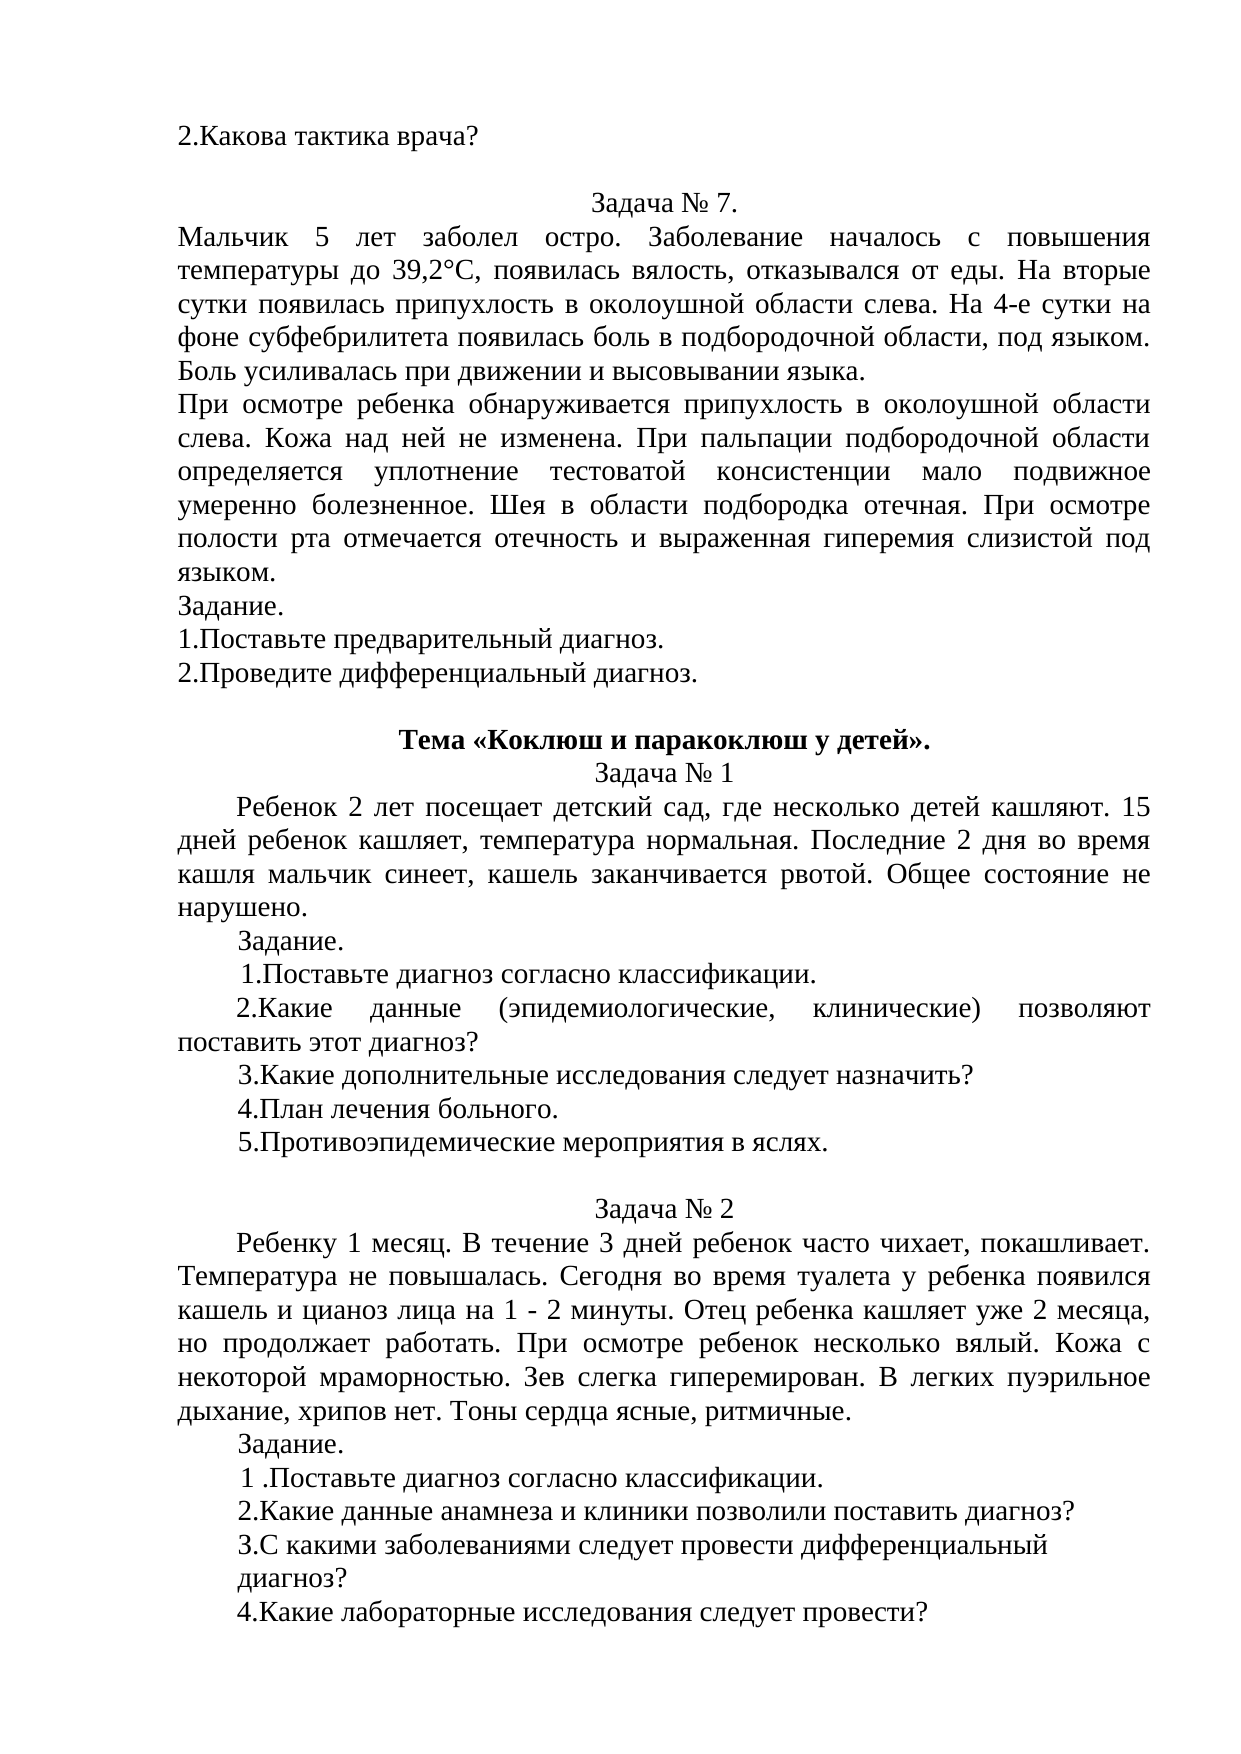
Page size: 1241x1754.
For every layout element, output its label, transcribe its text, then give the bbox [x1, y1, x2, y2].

text Ребенок 2 лет посещает детский сад, где несколько детей кашляют. 15 дней ребенок кашляет, температура нормальная. Последние 2 дня во время кашля мальчик синеет, кашель заканчивается рвотой. Общее состояние не нарушено. [177, 789, 1152, 923]
text 2.Проведите дифференциальный диагноз. [177, 655, 816, 688]
text 4.Какие лабораторные исследования следует провести? [237, 1594, 1152, 1627]
text Задание. [177, 588, 1152, 621]
text 2.Какова тактика врача? [177, 118, 1152, 152]
text 1.Поставьте диагноз согласно классификации. [240, 957, 1152, 990]
text 4.План лечения больного. [237, 1091, 1152, 1124]
text 2.Какие данные анамнеза и клиники позволили поставить диагноз? [237, 1493, 1152, 1527]
text Задача № 7. [177, 185, 1152, 219]
text Задача № 2 [177, 1191, 1152, 1225]
text Тема «Коклюш и паракоклюш у детей». [177, 722, 1152, 755]
text 1 .Поставьте диагноз согласно классификации. [240, 1460, 1152, 1493]
text 5.Противоэпидемические мероприятия в яслях. [238, 1124, 1152, 1158]
text Задание. [237, 1426, 1152, 1460]
text 2.Какие данные (эпидемиологические, клинические) позволяют поставить этот диагноз? [177, 990, 1152, 1057]
text Мальчик 5 лет заболел остро. Заболевание началось с повышения температуры до 39,2°С, появилась вялость, отказывался от еды. На вторые сутки появилась припухлость в околоушной области слева. На 4-е сутки на фоне субфебрилитета появилась боль в подбородочной области, под языком. Боль усиливалась при движении и высовывании языка. [177, 219, 1152, 386]
text Ребенку 1 месяц. В течение 3 дней ребенок часто чихает, покашливает. Температура не повышалась. Сегодня во время туалета у ребенка появился кашель и цианоз лица на 1 - 2 минуты. Отец ребенка кашляет уже 2 месяца, но продолжает работать. При осмотре ребенок несколько вялый. Кожа с некоторой мраморностью. Зев слегка гиперемирован. В легких пуэрильное дыхание, хрипов нет. Тоны сердца ясные, ритмичные. [177, 1225, 1152, 1426]
text Задание. [237, 923, 1152, 957]
text При осмотре ребенка обнаруживается припухлость в околоушной области слева. Кожа над ней не изменена. При пальпации подбородочной области определяется уплотнение тестоватой консистенции мало подвижное умеренно болезненное. Шея в области подбородка отечная. При осмотре полости рта отмечается отечность и выраженная гиперемия слизистой под языком. [177, 386, 1152, 588]
text 1.Поставьте предварительный диагноз. [177, 621, 816, 655]
text 3.Какие дополнительные исследования следует назначить? [238, 1057, 1152, 1091]
text Задача № 1 [177, 755, 1152, 789]
text З.С какими заболеваниями следует провести дифференциальный диагноз? [237, 1527, 1152, 1594]
